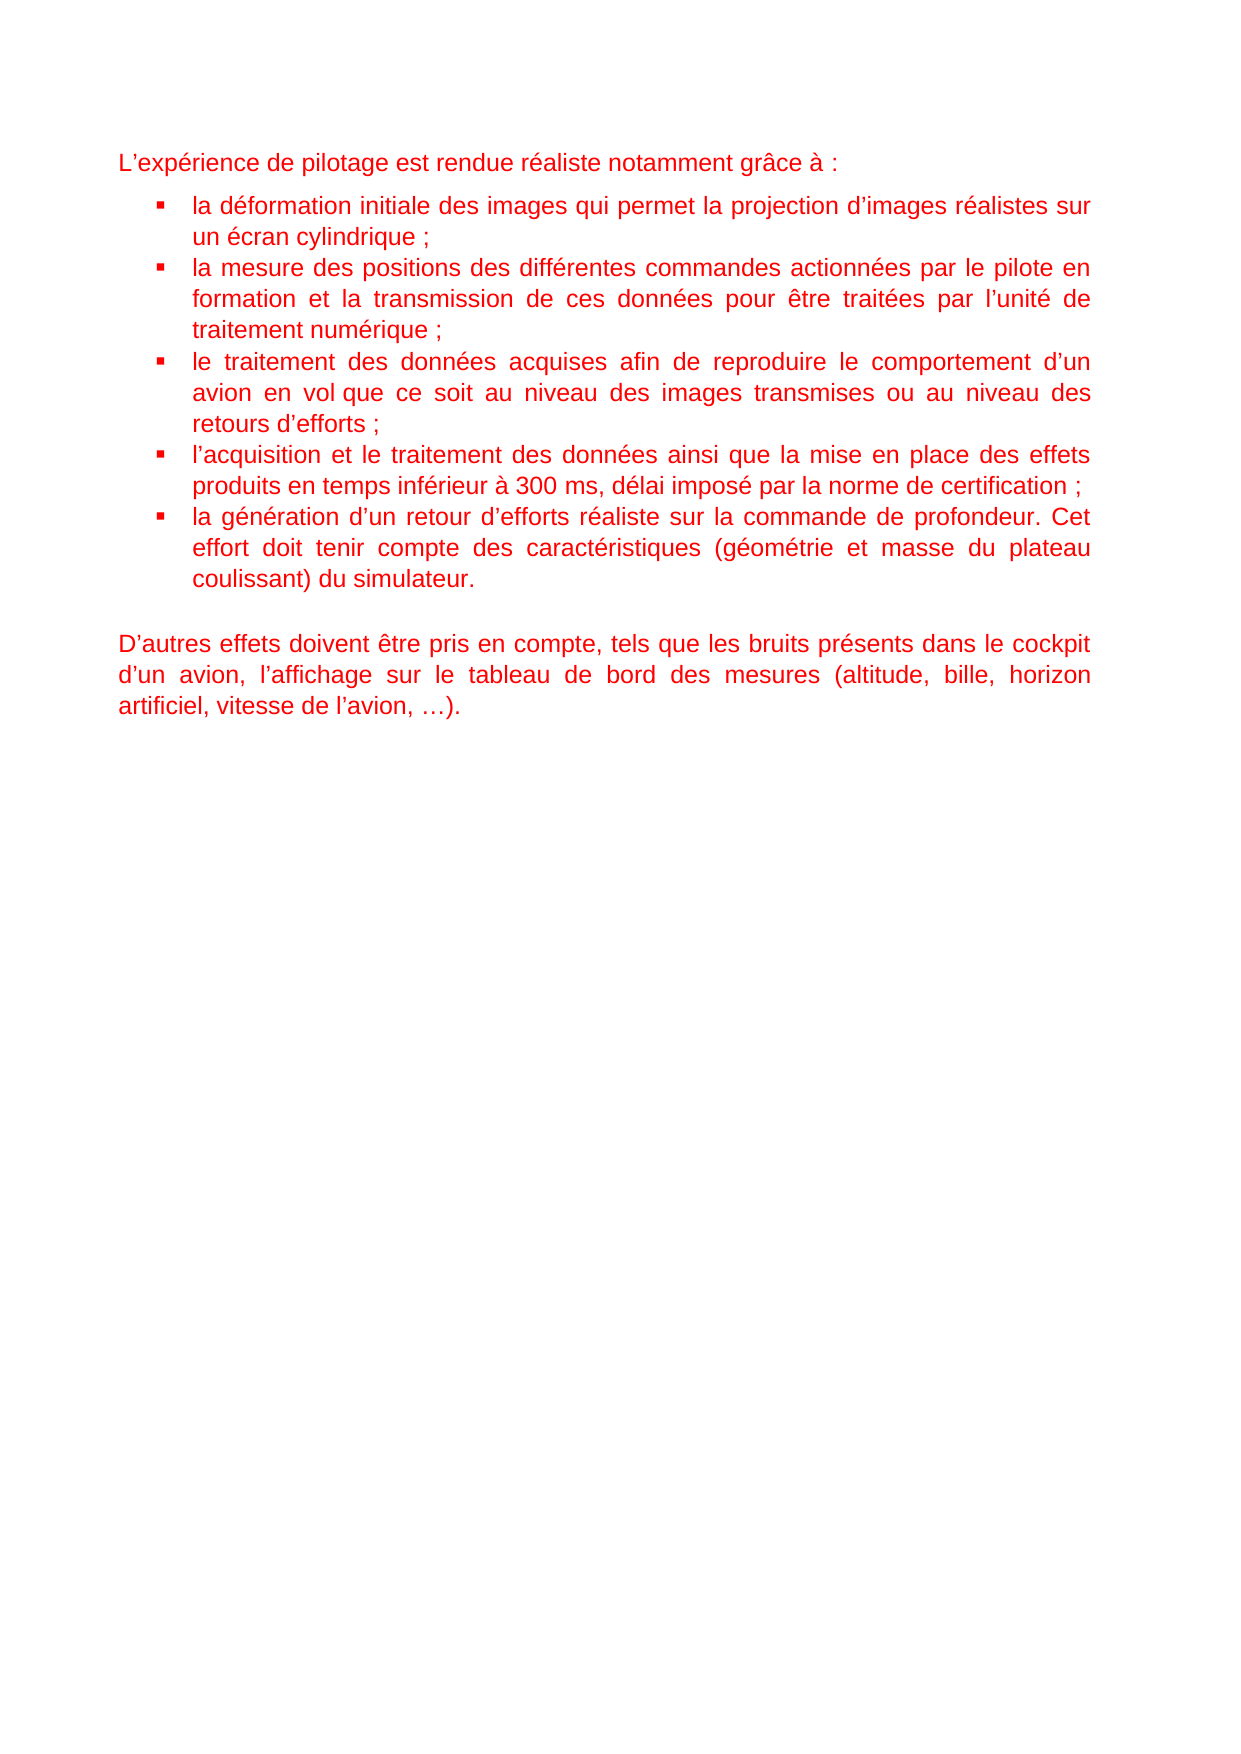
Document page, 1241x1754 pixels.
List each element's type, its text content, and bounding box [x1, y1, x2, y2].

subtitle la déformation initiale des images qui permet la projection d’images réalistes sur un écran cylindrique ; [154, 191, 1093, 251]
list le traitement des données acquises afin de reproduire le comportement d’un avion en vol que ce soit au niveau des images transmises ou au niveau des retours d’efforts ; [154, 347, 1093, 437]
list l’acquisition et le traitement des données ainsi que la mise en place des effets produits en temps inférieur à 300 ms, délai imposé par la norme de certification ; [154, 440, 1093, 500]
list la génération d’un retour d’efforts réaliste sur la commande de profondeur. Cet effort doit tenir compte des caractéristiques (géométrie et masse du plateau coulissant) du simulateur. [154, 502, 1093, 593]
subtitle D’autres effets doivent être pris en compte, tels que les bruits présents dans le cockpit d’un avion, l’affichage sur le tableau de bord des mesures (altitude, bille, horizon artificiel, vitesse de l’avion, …). [118, 628, 1093, 719]
subtitle L’expérience de pilotage est rendue réaliste notamment grâce à : [118, 148, 1093, 176]
list la mesure des positions des différentes commandes actionnées par le pilote en formation et la transmission de ces données pour être traitées par l’unité de traitement numérique ; [154, 253, 1093, 344]
